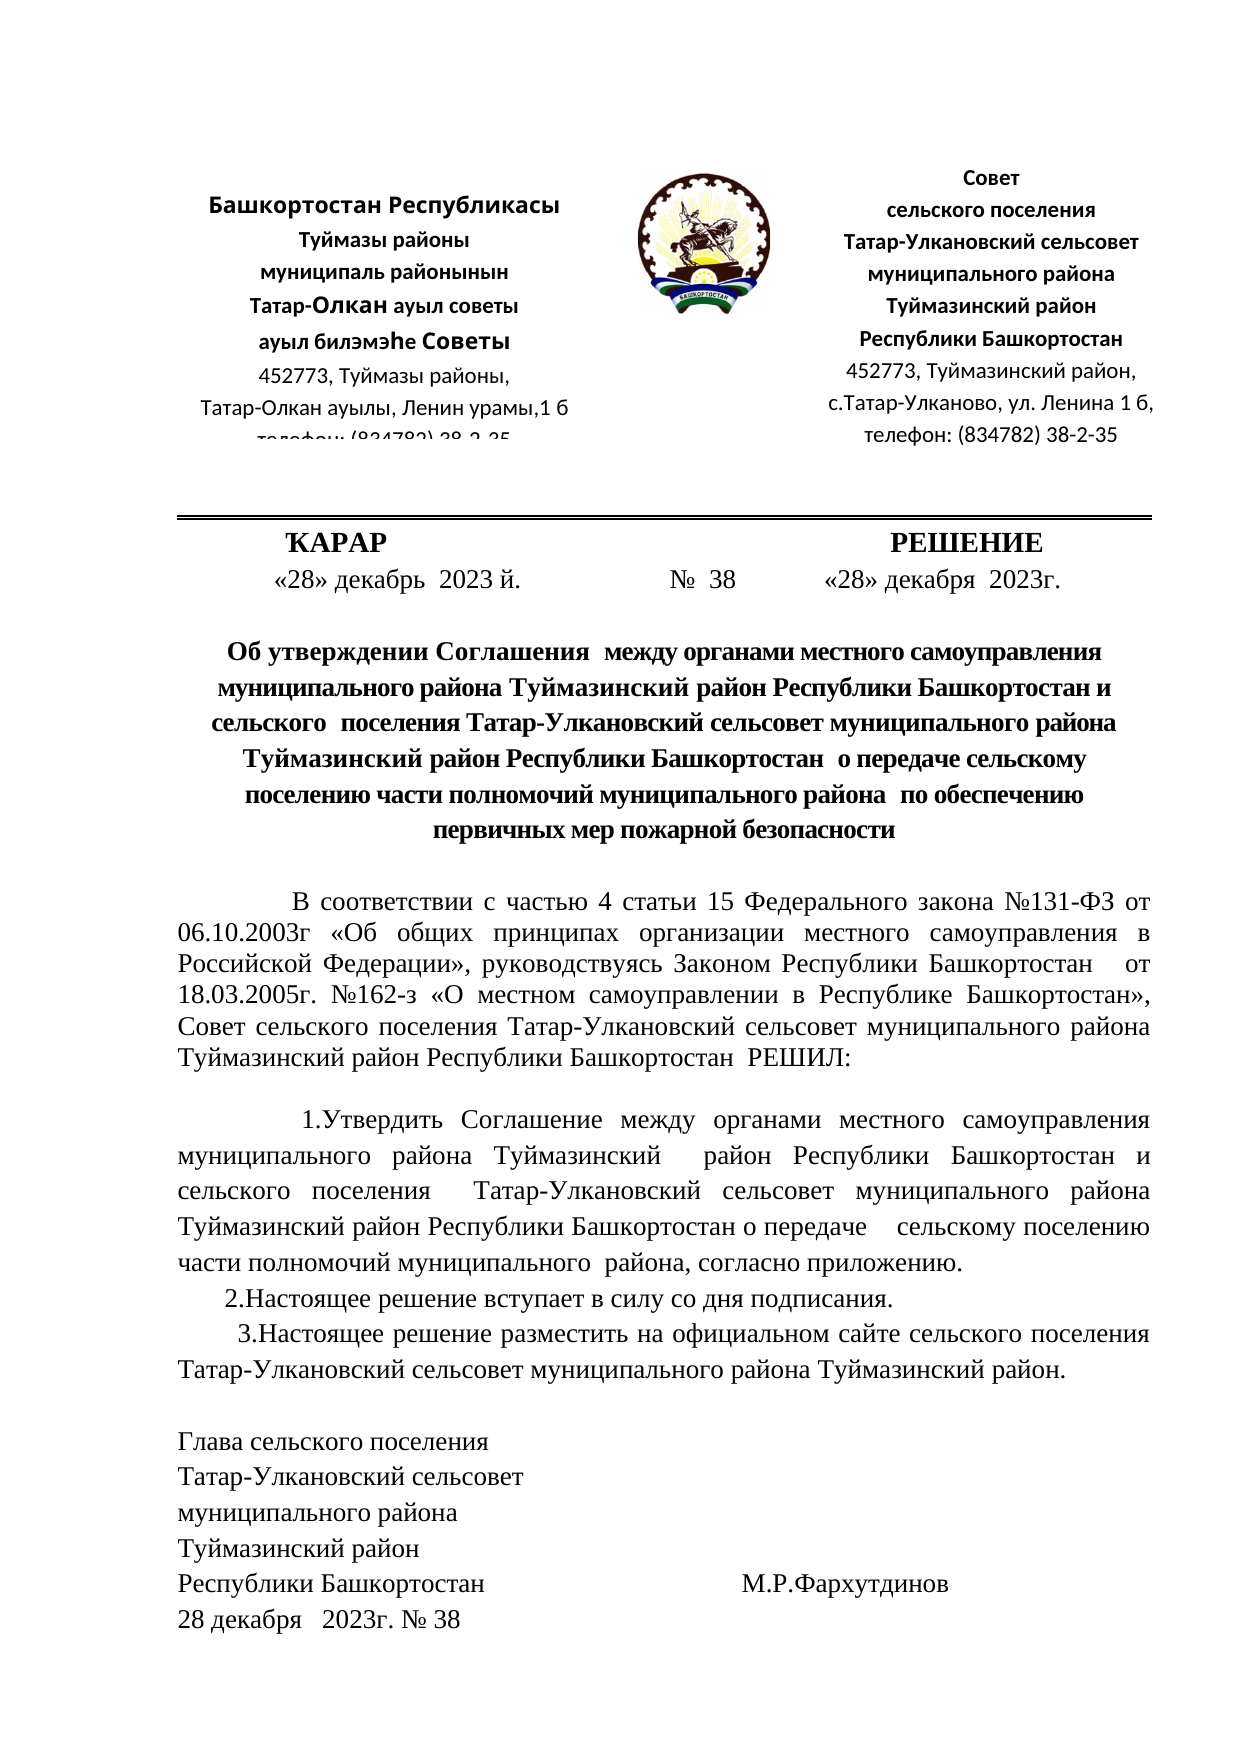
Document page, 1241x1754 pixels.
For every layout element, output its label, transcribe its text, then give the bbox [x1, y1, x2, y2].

text Республики Башкортостан М.Р.Фархутдинов [177, 1567, 1152, 1599]
text ҠAPAP РЕШЕНИЕ [177, 525, 1152, 558]
text муниципального района [177, 1496, 1152, 1527]
text Туймазинский район [177, 1532, 1152, 1563]
text В соответствии с частью 4 статьи 15 Федерального закона №131-ФЗ от 06.10.2003г «Об общих принципах организации местного самоуправления в Российской Федерации», руководствуясь Законом Республики Башкортостан от 18.03.2005г. №162-з «О местном самоуправлении в Республике Башкортостан», Совет сельского поселения Татар-Улкановский сельсовет муниципального района Туймазинский район Республики Башкортостан РЕШИЛ: [177, 885, 1152, 1072]
text 1.Утвердить Соглашение между органами местного самоуправления муниципального района Туймазинский район Республики Башкортостан и сельского поселения Татар-Улкановский сельсовет муниципального района Туймазинский район Республики Башкортостан о передаче сельскому поселению части полномочий муниципального района, согласно приложению. [177, 1103, 1152, 1277]
text «28» декабрь 2023 й. № 38 «28» декабря 2023г. [177, 563, 1152, 594]
text 2.Настоящее решение вступает в силу со дня подписания. [177, 1282, 1152, 1313]
text 3.Настоящее решение разместить на официальном сайте сельского поселения Татар-Улкановский сельсовет муниципального района Туймазинский район. [177, 1317, 1152, 1384]
text Об утверждении Соглашения между органами местного самоуправления муниципального района Туймазинский район Республики Башкортостан и сельского поселения Татар-Улкановский сельсовет муниципального района Туймазинский район Республики Башкортостан о передаче сельскому поселению части полномочий муниципального района по обеспечению первичных мер пожарной безопасности [177, 635, 1152, 845]
text Татар-Улкановский сельсовет [177, 1460, 1152, 1491]
picture [637, 173, 771, 314]
text 28 декабря 2023г. № 38 [177, 1603, 1152, 1634]
text Глава сельского поселения [177, 1424, 1152, 1456]
